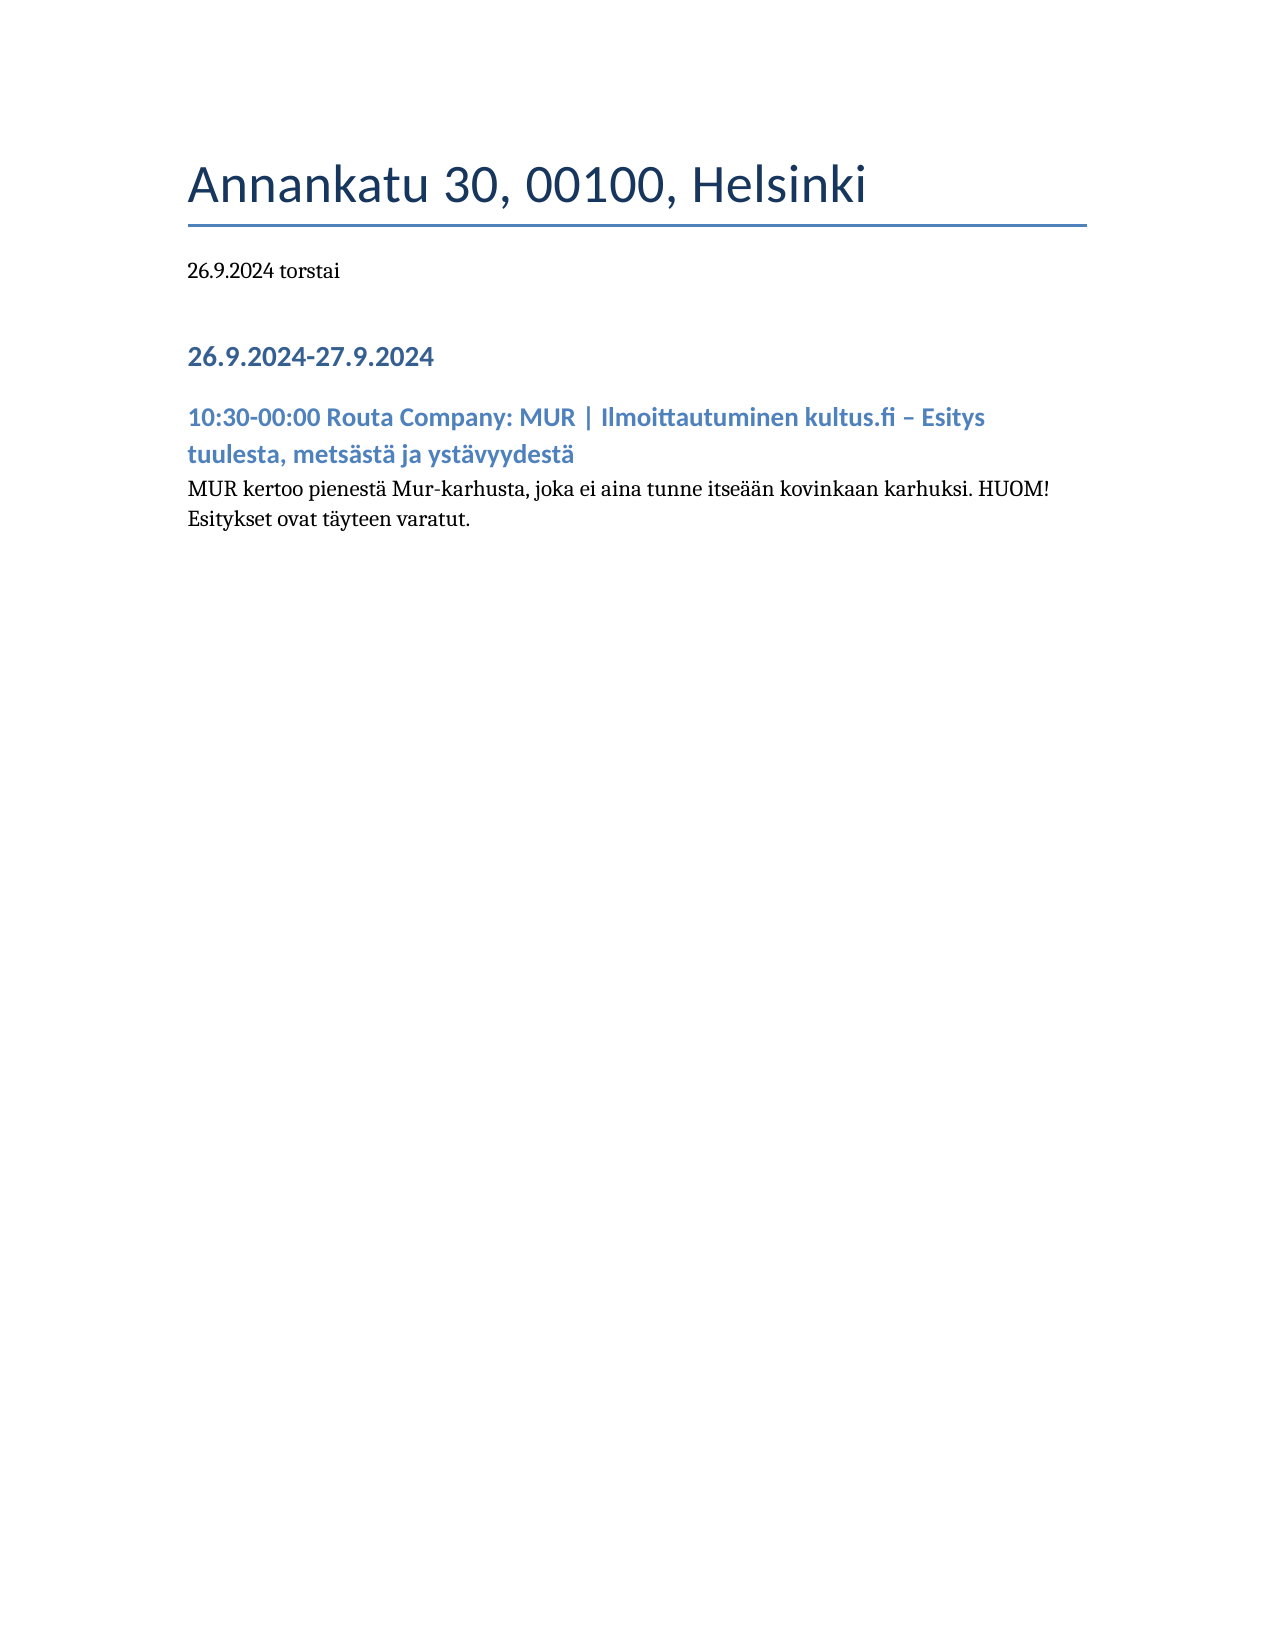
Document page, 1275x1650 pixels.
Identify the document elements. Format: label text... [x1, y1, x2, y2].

text 26.9.2024 torstai [187, 258, 1087, 284]
title Annankatu 30, 00100, Helsinki [187, 150, 1087, 227]
subtitle 10:30-00:00 Routa Company: MUR | Ilmoittautuminen kultus.fi – Esitys tuulesta, metsästä ja ystävyydestä [187, 400, 1087, 471]
text MUR kertoo pienestä Mur-karhusta, joka ei aina tunne itseään kovinkaan karhuksi. HUOM! Esitykset ovat täyteen varatut. [187, 476, 1087, 532]
subtitle 26.9.2024-27.9.2024 [187, 338, 1087, 374]
